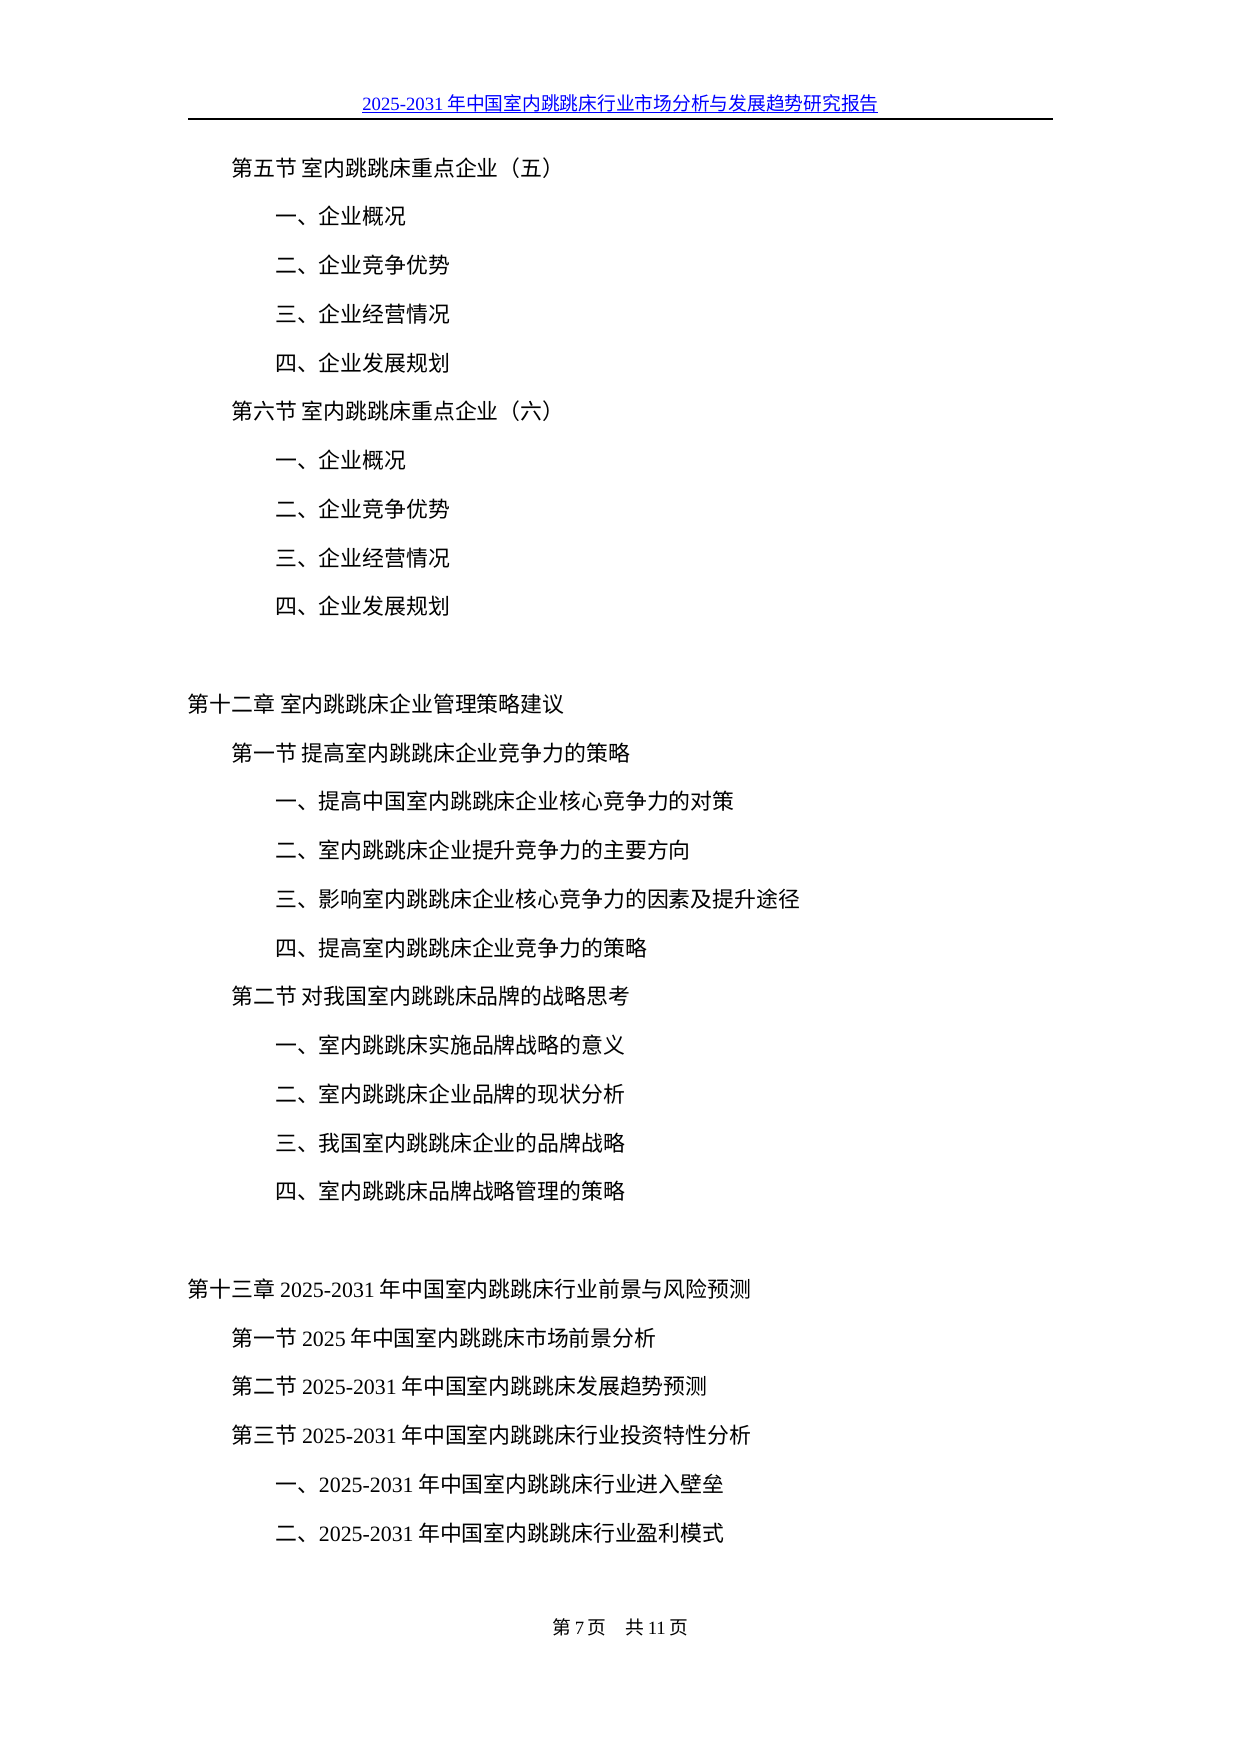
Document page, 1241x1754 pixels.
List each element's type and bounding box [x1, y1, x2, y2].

text [187, 150, 1053, 1548]
